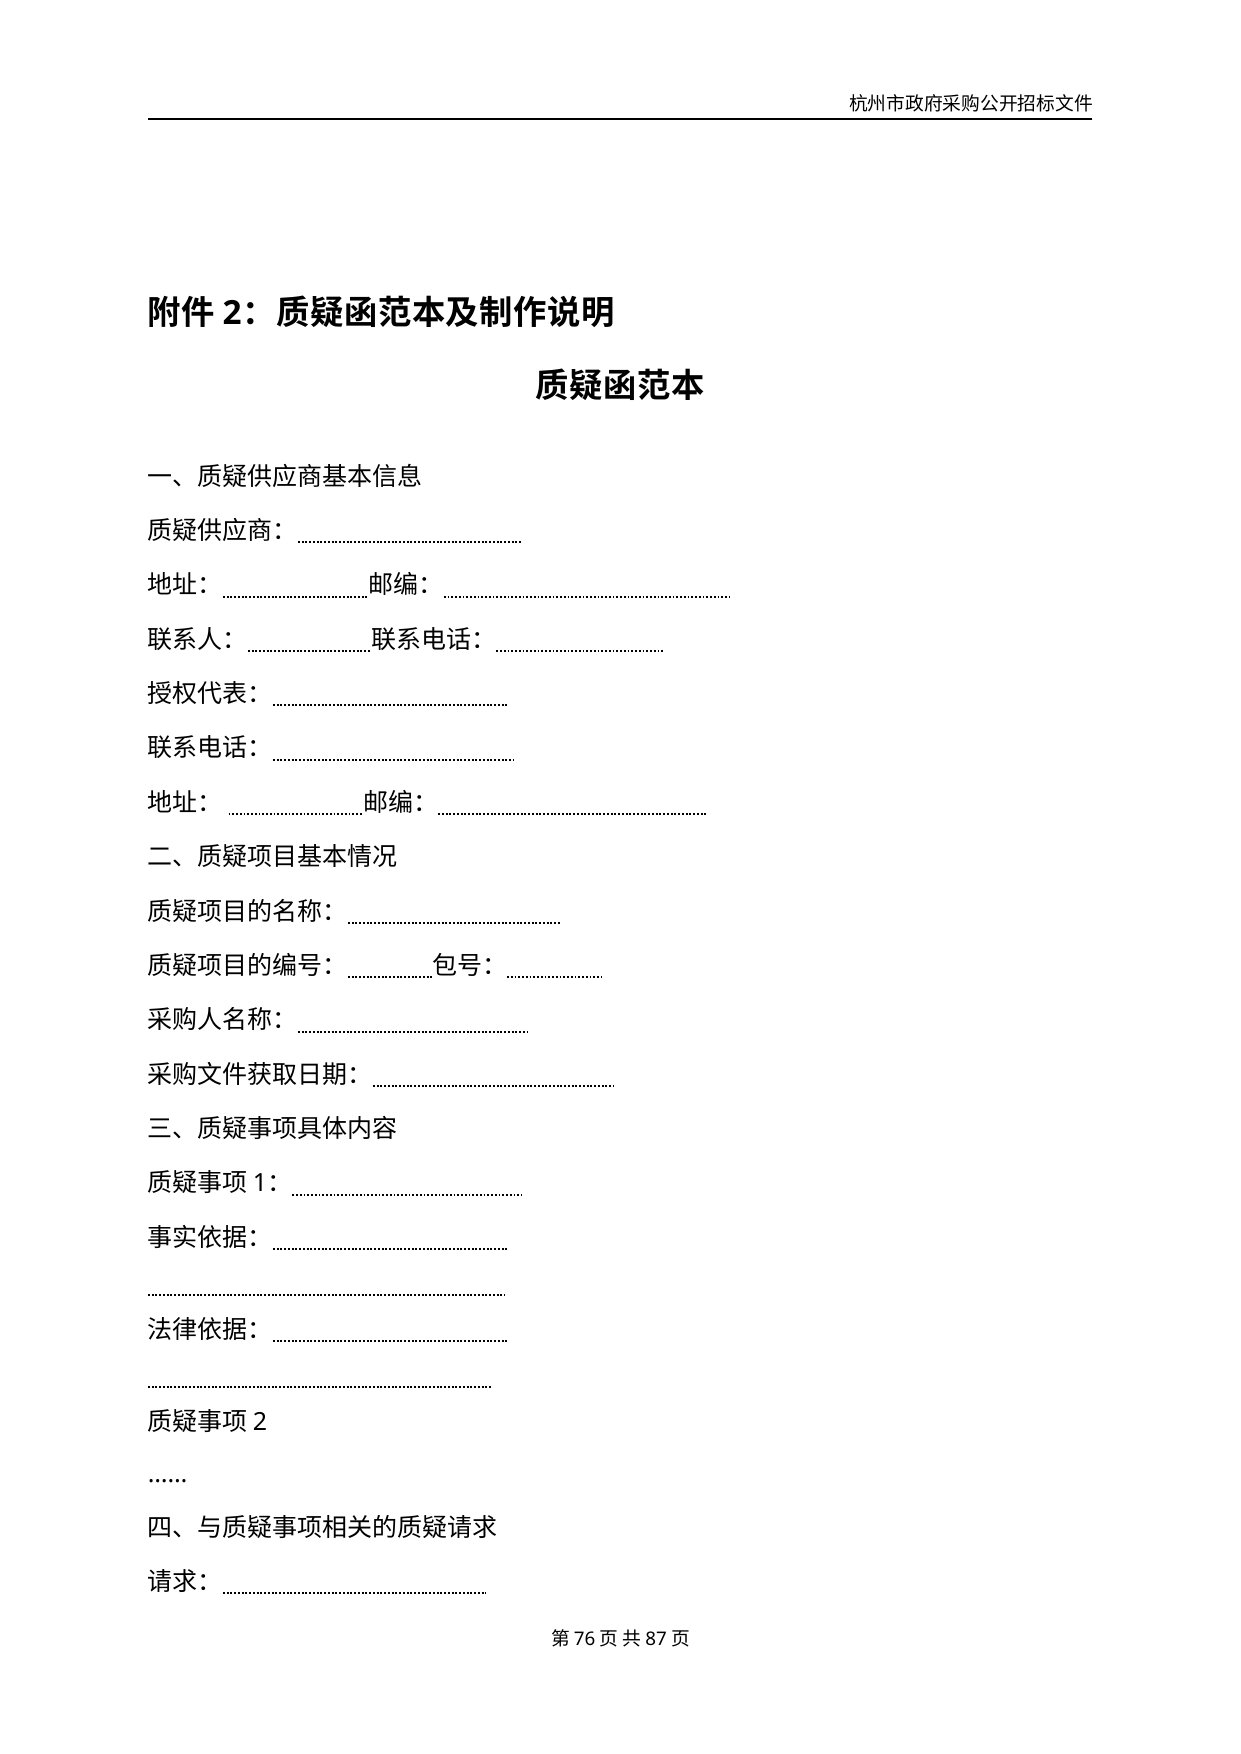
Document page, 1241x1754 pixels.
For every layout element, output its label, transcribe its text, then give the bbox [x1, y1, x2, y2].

text 附件2：质疑函范本及制作说明 [148, 286, 1092, 334]
text 三、质疑事项具体内容 [148, 1108, 1092, 1145]
text 授权代表： [148, 673, 1092, 710]
text 采购人名称： [148, 1000, 1092, 1036]
text …… [148, 1456, 1092, 1490]
text 质疑事项1： [148, 1163, 1092, 1199]
text 四、与质疑事项相关的质疑请求 [148, 1507, 1092, 1543]
text 质疑供应商： [148, 510, 1092, 547]
text 质疑项目的名称： [148, 891, 1092, 927]
text 法律依据： [148, 1309, 1092, 1346]
text 质疑事项2 [148, 1402, 1092, 1438]
text 二、质疑项目基本情况 [148, 837, 1092, 873]
text 采购文件获取日期： [148, 1054, 1092, 1090]
text 地址： 邮编： [148, 782, 1092, 818]
text 地址： 邮编： [148, 565, 1092, 601]
text 事实依据： [148, 1217, 1092, 1253]
text 质疑函范本 [148, 359, 1092, 407]
text 质疑项目的编号： 包号： [148, 945, 1092, 982]
text 一、质疑供应商基本信息 [148, 456, 1092, 492]
text 请求： [148, 1561, 1092, 1598]
text 联系电话： [148, 728, 1092, 764]
text 联系人： 联系电话： [148, 619, 1092, 655]
